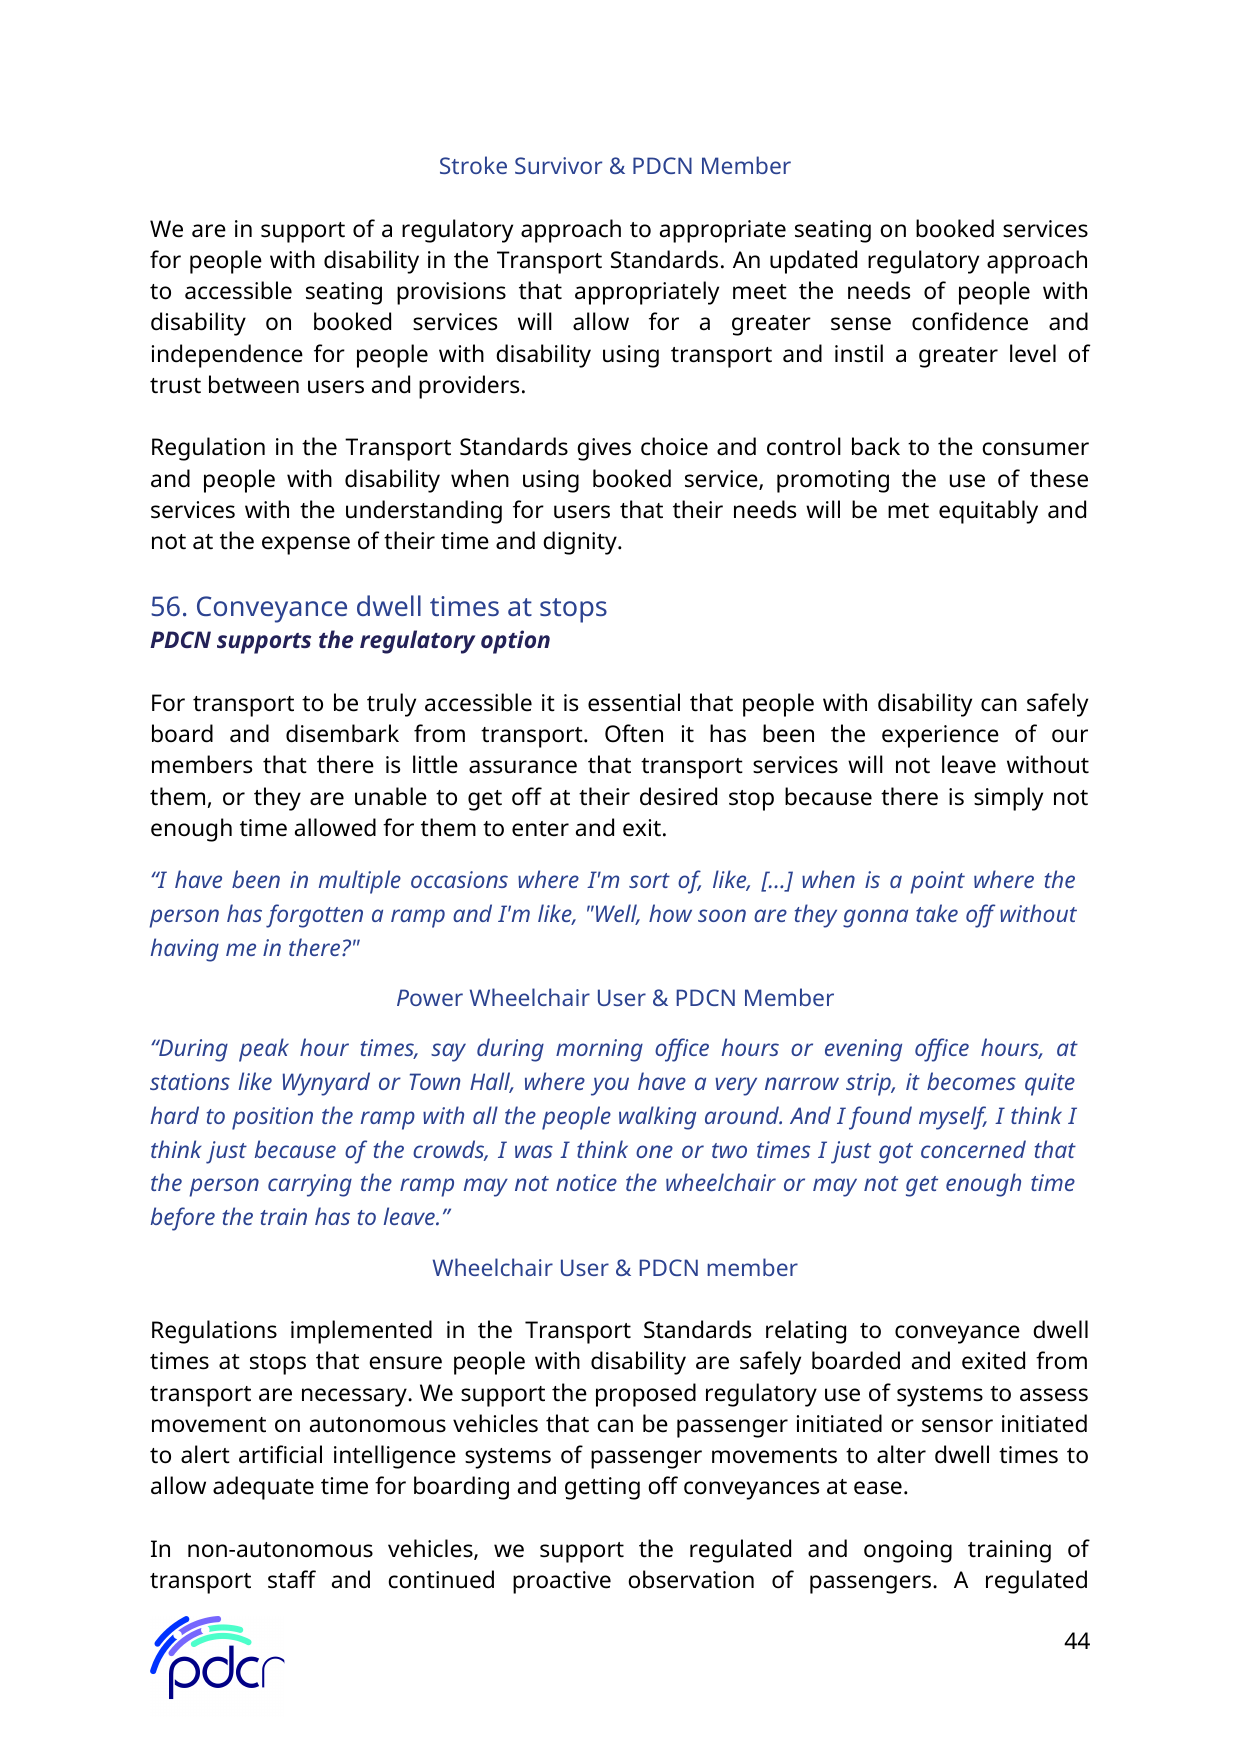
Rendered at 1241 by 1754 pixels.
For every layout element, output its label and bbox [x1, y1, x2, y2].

picture [150, 1616, 285, 1717]
